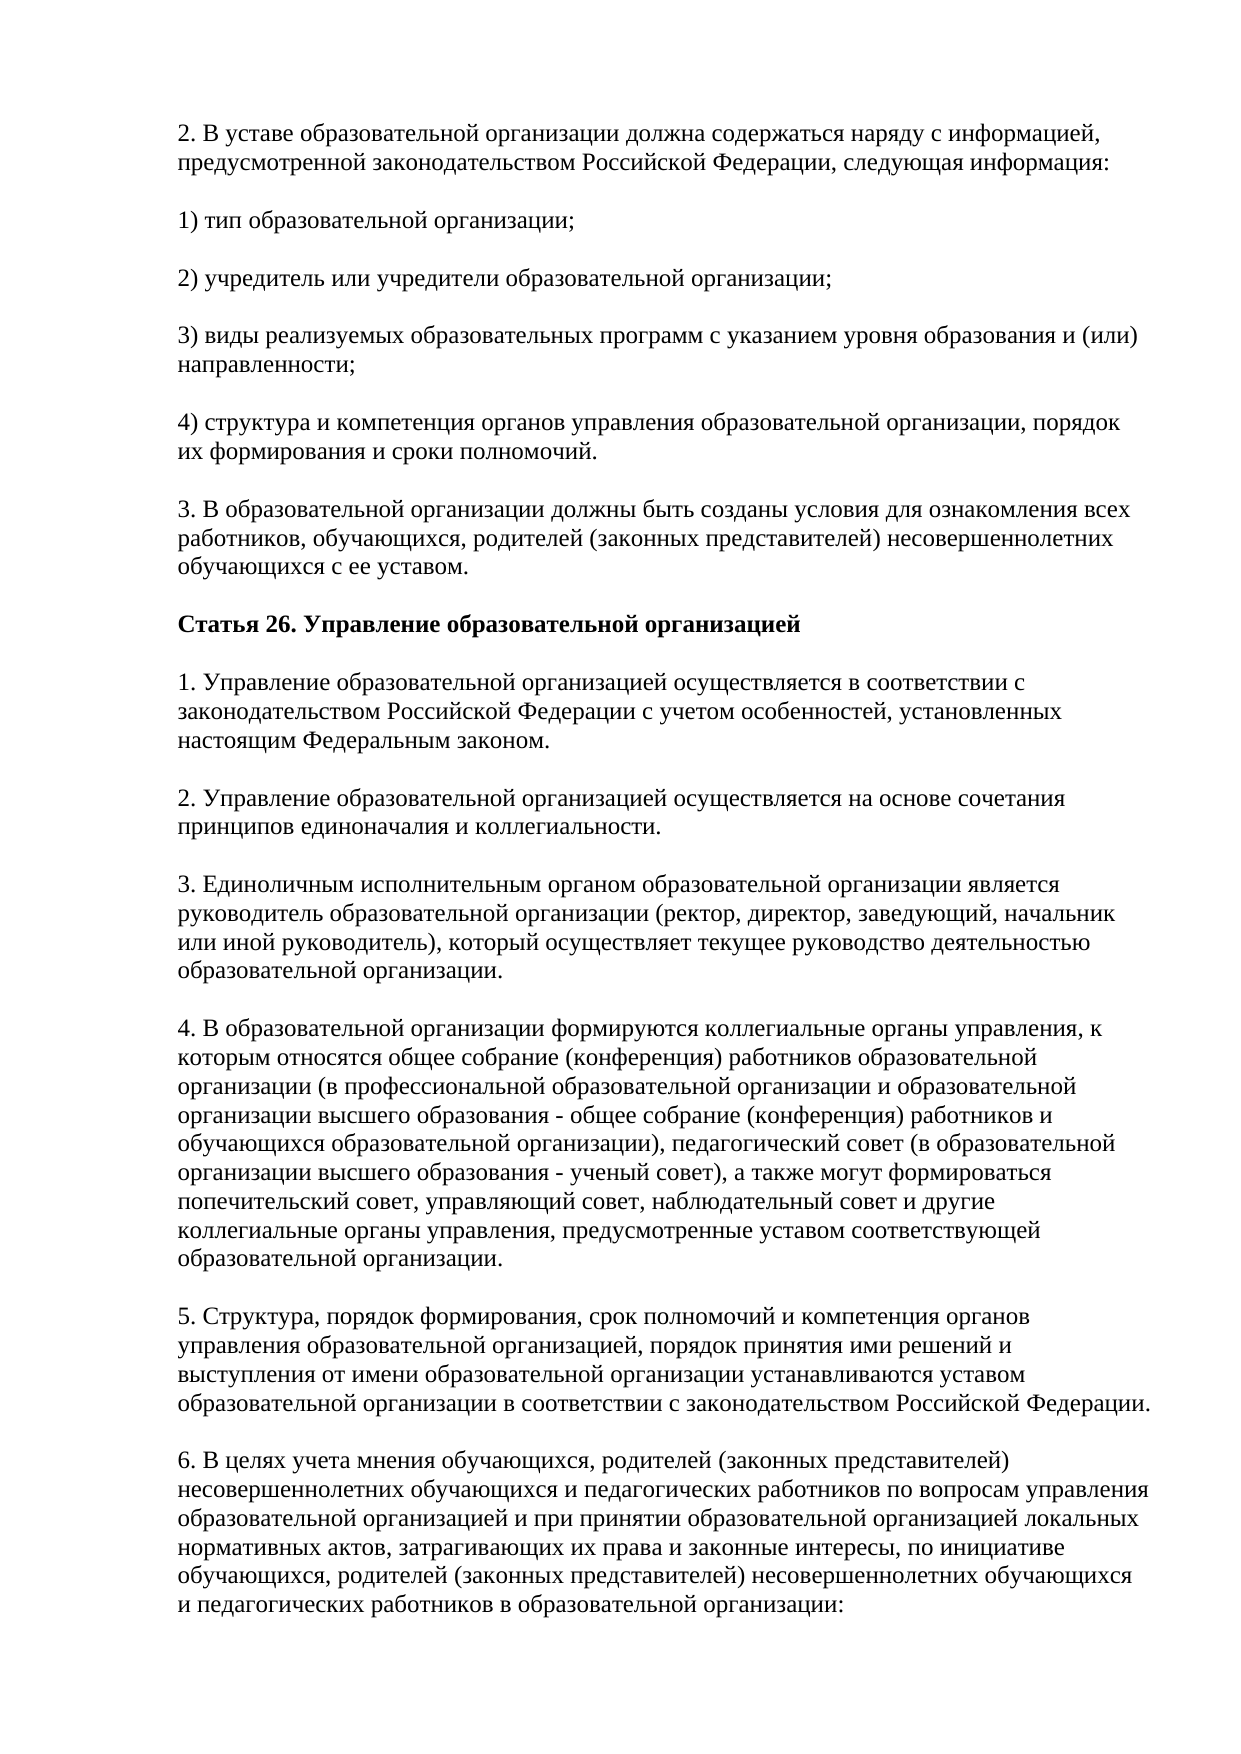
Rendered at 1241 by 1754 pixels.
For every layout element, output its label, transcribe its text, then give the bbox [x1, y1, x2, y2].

text 2. В уставе образовательной организации должна содержаться наряду с информацией, предусмотренной законодательством Российской Федерации, следующая информация: [177, 118, 1152, 176]
text 4) структура и компетенция органов управления образовательной организации, порядок их формирования и сроки полномочий. [177, 407, 1152, 465]
text 3) виды реализуемых образовательных программ с указанием уровня образования и (или) направленности; [177, 321, 1152, 378]
text 3. Единоличным исполнительным органом образовательной организации является руководитель образовательной организации (ректор, директор, заведующий, начальник или иной руководитель), который осуществляет текущее руководство деятельностью образовательной организации. [177, 869, 1152, 984]
text Статья 26. Управление образовательной организацией [177, 609, 1152, 638]
text 6. В целях учета мнения обучающихся, родителей (законных представителей) несовершеннолетних обучающихся и педагогических работников по вопросам управления образовательной организацией и при принятии образовательной организацией локальных нормативных актов, затрагивающих их права и законные интересы, по инициативе обучающихся, родителей (законных представителей) несовершеннолетних обучающихся и педагогических работников в образовательной организации: [177, 1446, 1152, 1618]
text 3. В образовательной организации должны быть созданы условия для ознакомления всех работников, обучающихся, родителей (законных представителей) несовершеннолетних обучающихся с ее уставом. [177, 494, 1152, 580]
text 5. Структура, порядок формирования, срок полномочий и компетенция органов управления образовательной организацией, порядок принятия ими решений и выступления от имени образовательной организации устанавливаются уставом образовательной организации в соответствии с законодательством Российской Федерации. [177, 1301, 1152, 1416]
text 1) тип образовательной организации; [177, 205, 1152, 233]
text 2. Управление образовательной организацией осуществляется на основе сочетания принципов единоначалия и коллегиальности. [177, 783, 1152, 840]
text 2) учредитель или учредители образовательной организации; [177, 263, 1152, 291]
text 1. Управление образовательной организацией осуществляется в соответствии с законодательством Российской Федерации с учетом особенностей, установленных настоящим Федеральным законом. [177, 667, 1152, 753]
text 4. В образовательной организации формируются коллегиальные органы управления, к которым относятся общее собрание (конференция) работников образовательной организации (в профессиональной образовательной организации и образовательной организации высшего образования - общее собрание (конференция) работников и обучающихся образовательной организации), педагогический совет (в образовательной организации высшего образования - ученый совет), а также могут формироваться попечительский совет, управляющий совет, наблюдательный совет и другие коллегиальные органы управления, предусмотренные уставом соответствующей образовательной организации. [177, 1013, 1152, 1272]
